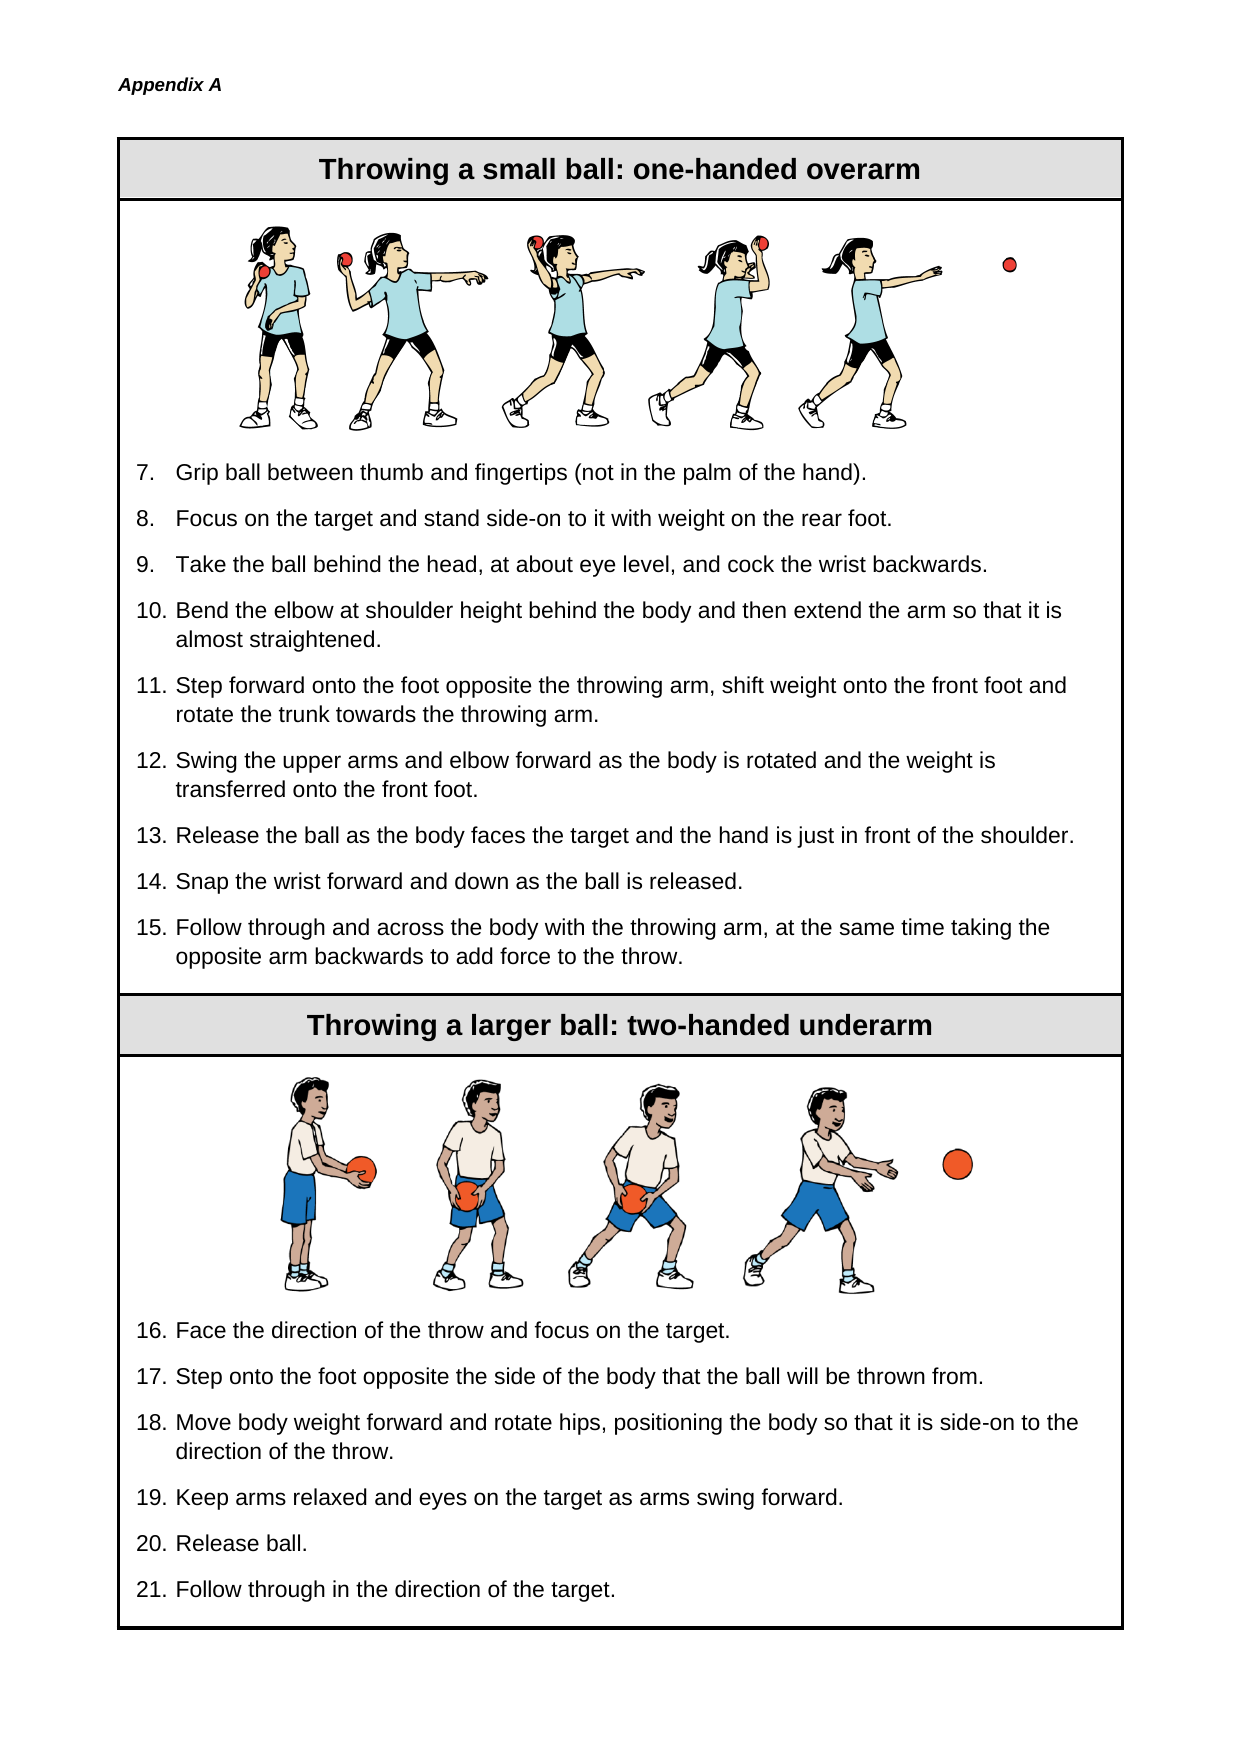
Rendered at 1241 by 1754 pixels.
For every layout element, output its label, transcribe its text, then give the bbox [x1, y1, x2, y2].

table_cell Throwing a larger ball: two-handed underarm [120, 996, 1121, 1054]
table_header Throwing a small ball: one-handed overarm [120, 140, 1121, 197]
picture [201, 216, 1039, 440]
table_cell Grip ball between thumb and fingertips (not in the palm of the hand). Focus on the target and stand side-on to it with weight on the rear foot. Take the ball behind the head, at about eye level, and cock the wrist backwards. Bend the elbow at shoulder height behind the body and then extend the arm so that it is almost straightened. Step forward onto the foot opposite the throwing arm, shift weight onto the front foot and rotate the trunk towards the throwing arm. Swing the upper arms and elbow forward as the body is rotated and the weight is transferred onto the front foot. Release the ball as the body faces the target and the hand is just in front of the shoulder. Snap the wrist forward and down as the ball is released. Follow through and across the body with the throwing arm, at the same time taking the opposite arm backwards to add force to the throw. [120, 201, 1121, 993]
picture [243, 1072, 997, 1298]
table_cell Face the direction of the throw and focus on the target. Step onto the foot opposite the side of the body that the ball will be thrown from. Move body weight forward and rotate hips, positioning the body so that it is side-on to the direction of the throw. Keep arms relaxed and eyes on the target as arms swing forward. Release ball. Follow through in the direction of the target. [120, 1057, 1121, 1626]
